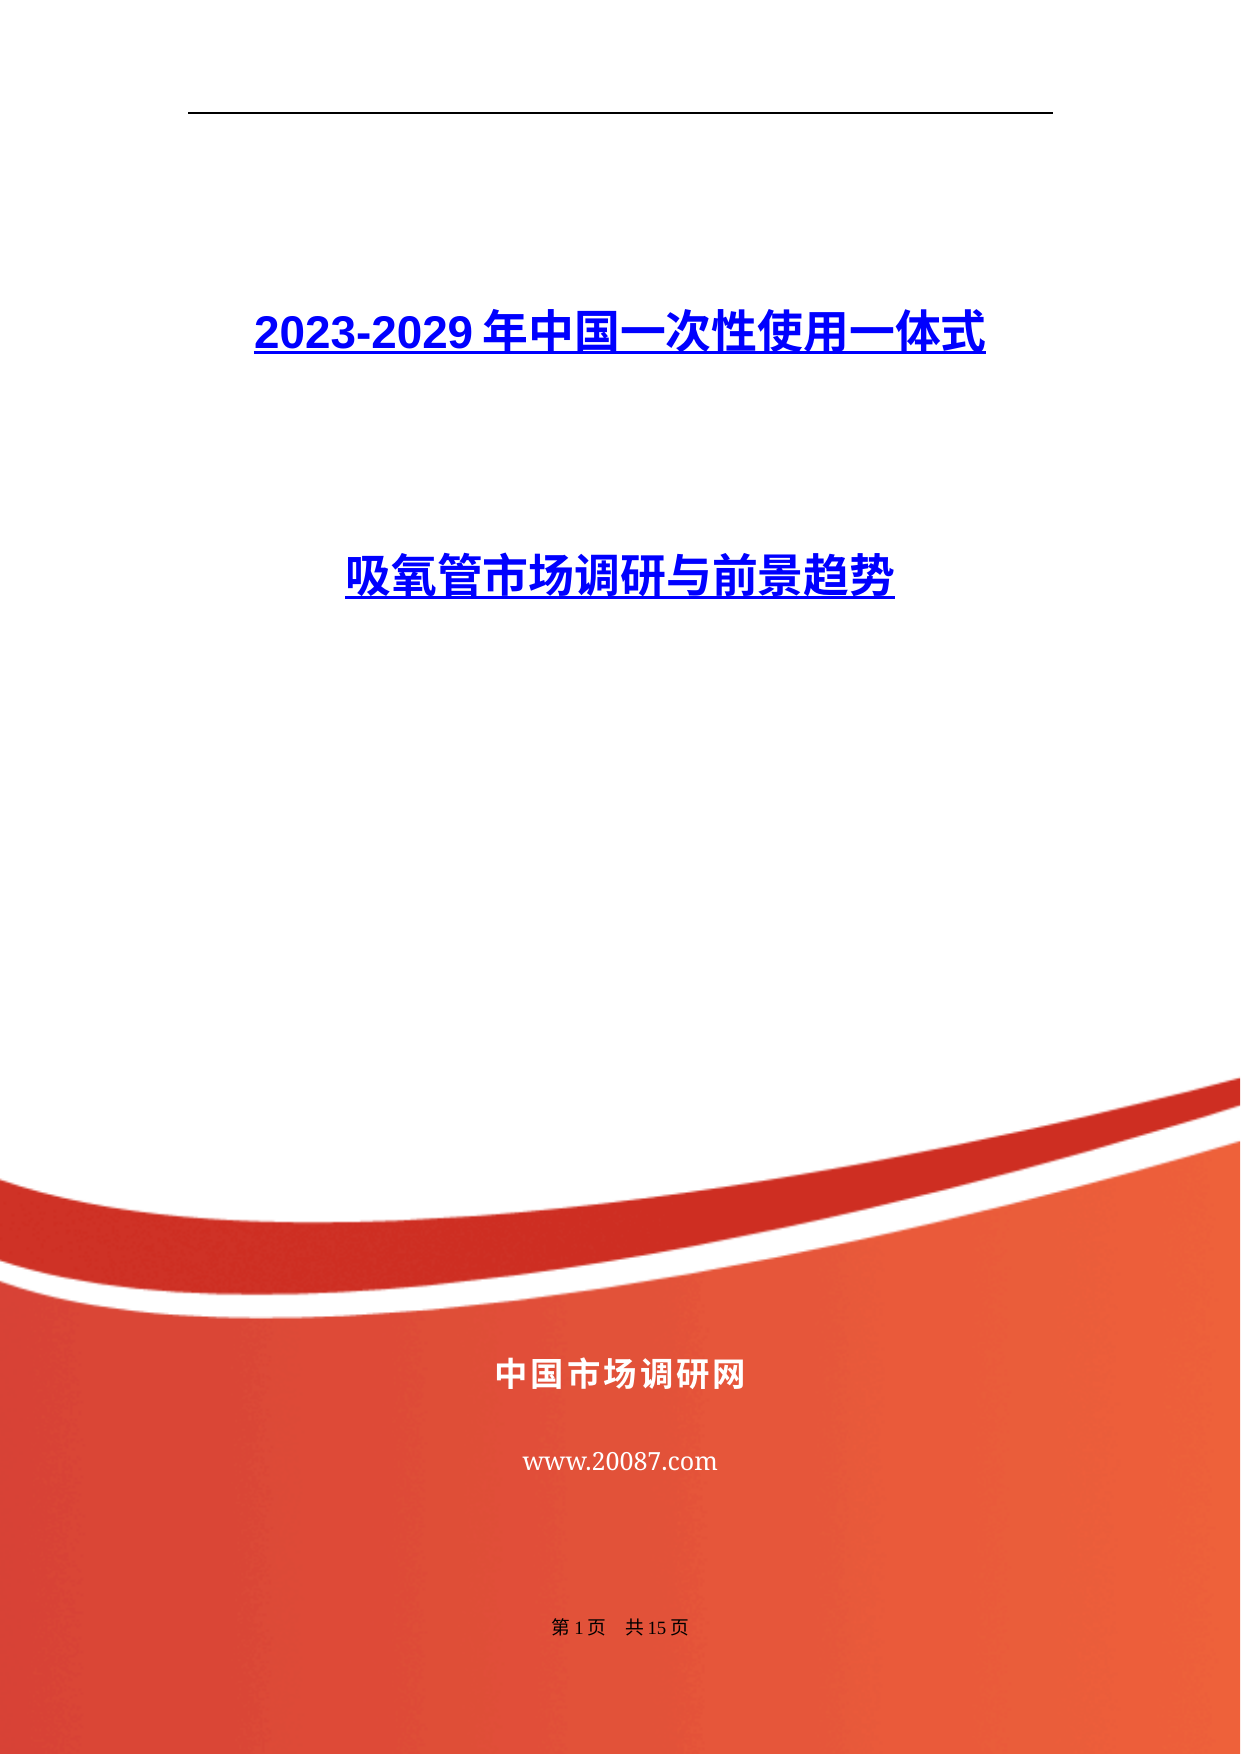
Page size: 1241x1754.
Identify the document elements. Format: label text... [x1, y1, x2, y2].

table_header 2023-2029年中国一次性使用一体式吸氧管市场调研与前景趋势 [188, 207, 1053, 773]
subtitle 中国市场调研网 [187, 1339, 1053, 1404]
picture [0, 1006, 1241, 1754]
text www.20087.com [187, 1428, 1053, 1493]
